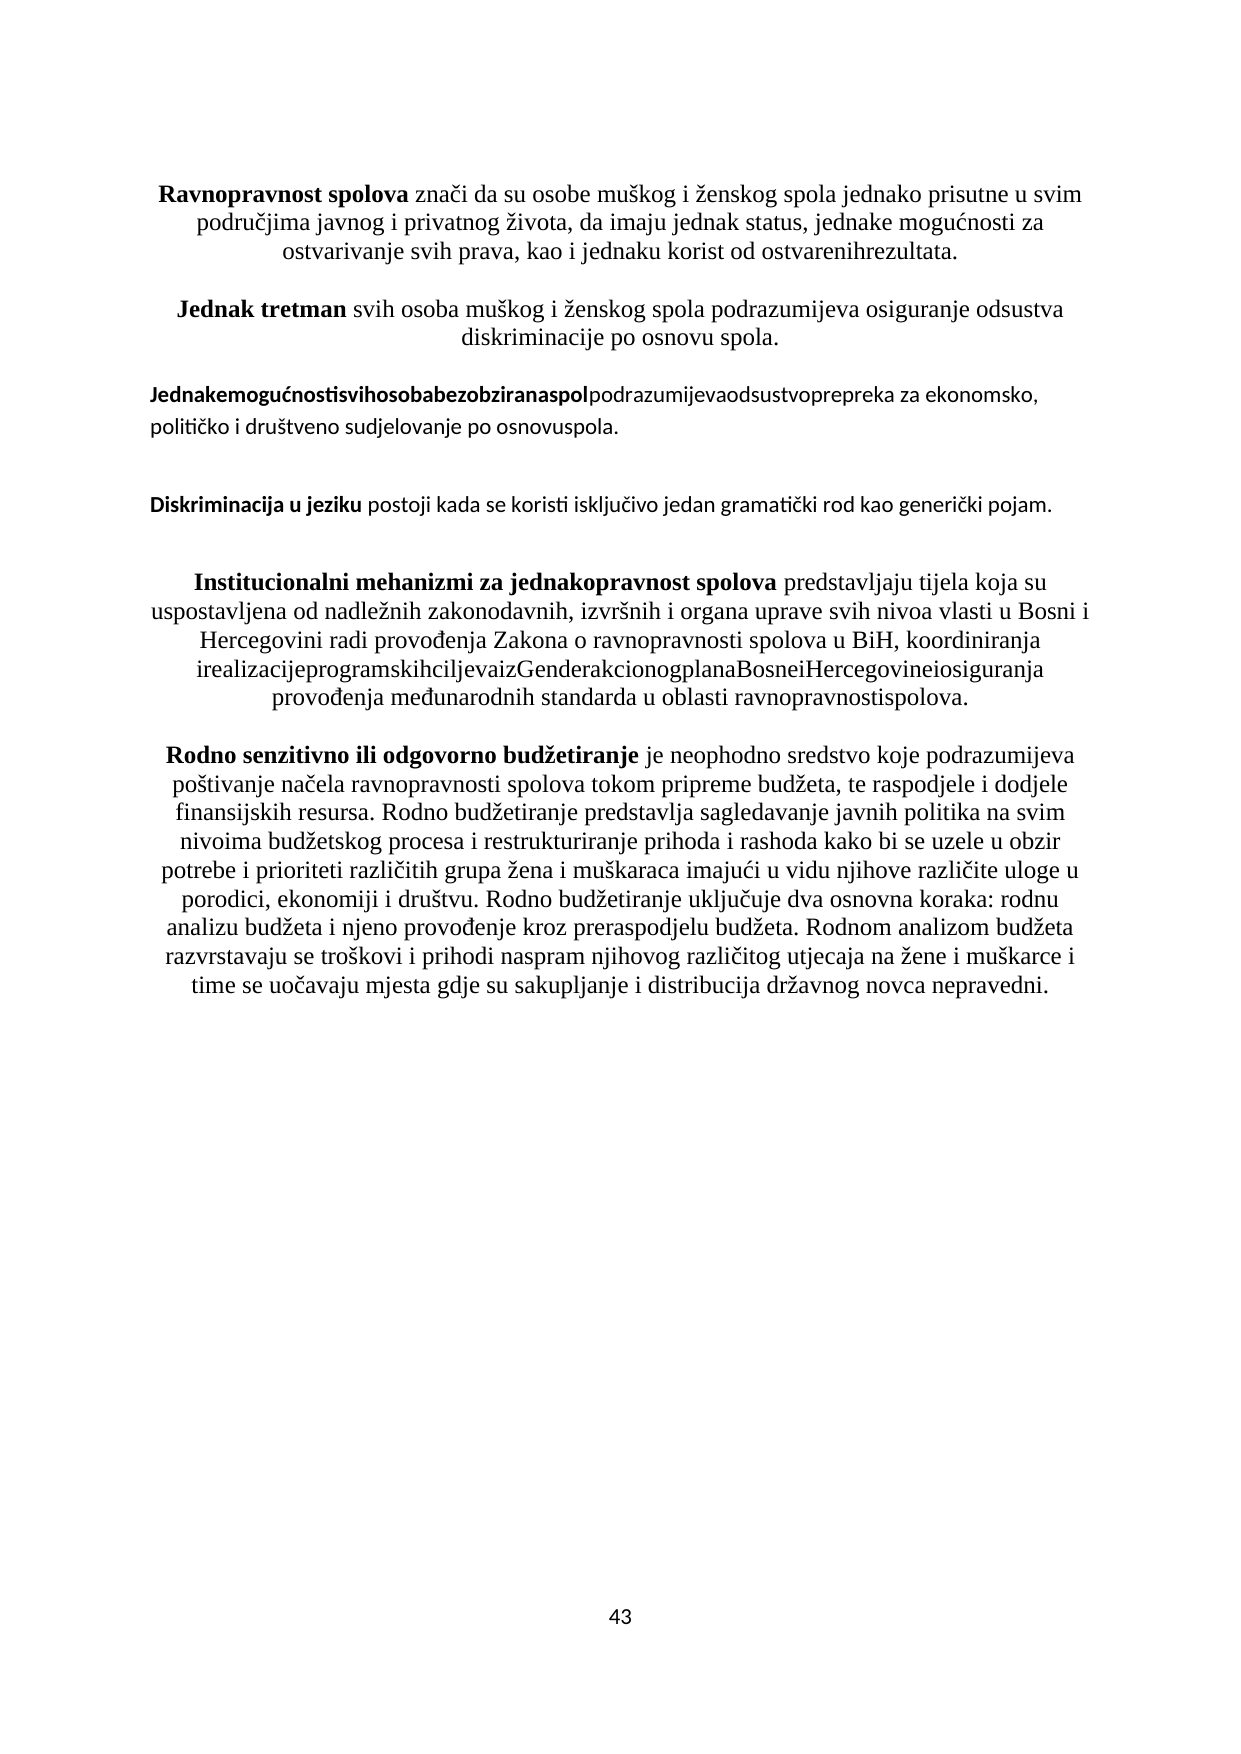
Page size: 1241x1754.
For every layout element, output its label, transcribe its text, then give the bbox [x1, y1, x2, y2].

text Ravnopravnost spolova znači da su osobe muškog i ženskog spola jednako prisutne u svim područjima javnog i privatnog života, da imaju jednak status, jednake mogućnosti za ostvarivanje svih prava, kao i jednaku korist od ostvarenihrezultata. [150, 179, 1090, 265]
text Jednak tretman svih osoba muškog i ženskog spola podrazumijeva osiguranje odsustva diskriminacije po osnovu spola. [150, 294, 1090, 351]
text Institucionalni mehanizmi za jednakopravnost spolova predstavljaju tijela koja su uspostavljena od nadležnih zakonodavnih, izvršnih i organa uprave svih nivoa vlasti u Bosni i Hercegovini radi provođenja Zakona o ravnopravnosti spolova u BiH, koordiniranja irealizacijeprogramskihciljevaizGenderakcionogplanaBosneiHercegovineiosiguranja provođenja međunarodnih standarda u oblasti ravnopravnostispolova. [150, 567, 1090, 711]
text Diskriminacija u jeziku postoji kada se koristi isključivo jedan gramatički rod kao generički pojam. [150, 490, 1090, 518]
text Jednakemogućnostisvihosobabezobziranaspolpodrazumijevaodsustvoprepreka za ekonomsko, političko i društveno sudjelovanje po osnovuspola. [150, 380, 1090, 440]
text Rodno senzitivno ili odgovorno budžetiranje je neophodno sredstvo koje podrazumijeva poštivanje načela ravnopravnosti spolova tokom pripreme budžeta, te raspodjele i dodjele finansijskih resursa. Rodno budžetiranje predstavlja sagledavanje javnih politika na svim nivoima budžetskog procesa i restrukturiranje prihoda i rashoda kako bi se uzele u obzir potrebe i prioriteti različitih grupa žena i muškaraca imajući u vidu njihove različite uloge u porodici, ekonomiji i društvu. Rodno budžetiranje uključuje dva osnovna koraka: rodnu analizu budžeta i njeno provođenje kroz preraspodjelu budžeta. Rodnom analizom budžeta razvrstavaju se troškovi i prihodi naspram njihovog različitog utjecaja na žene i muškarce i time se uočavaju mjesta gdje su sakupljanje i distribucija državnog novca nepravedni. [150, 740, 1090, 999]
